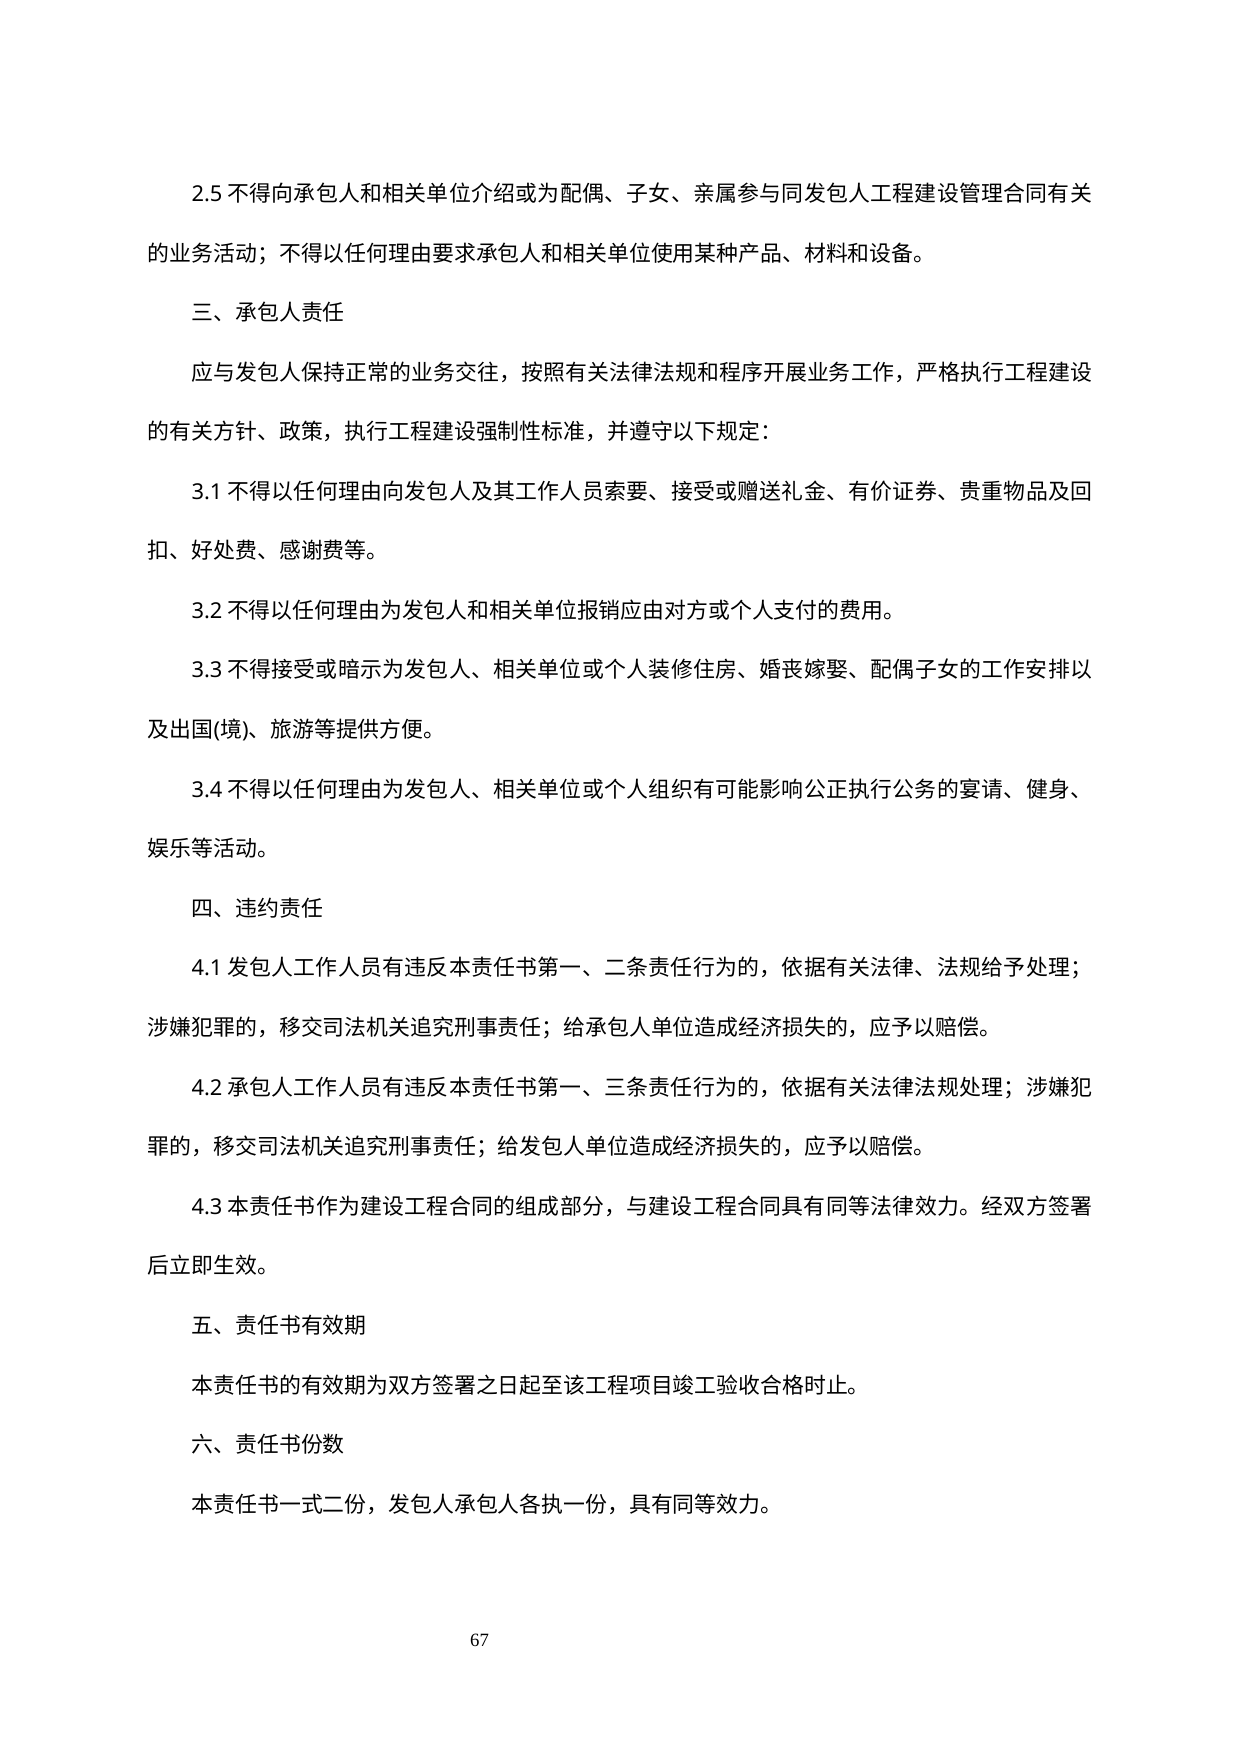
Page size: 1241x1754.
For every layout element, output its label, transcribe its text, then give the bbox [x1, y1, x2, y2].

text 3.2不得以任何理由为发包人和相关单位报销应由对方或个人支付的费用。 [148, 579, 1092, 639]
text 3.3不得接受或暗示为发包人、相关单位或个人装修住房、婚丧嫁娶、配偶子女的工作安排以及出国(境)、旅游等提供方便。 [148, 639, 1092, 758]
text 三、承包人责任 [148, 281, 1092, 341]
text 3.1不得以任何理由向发包人及其工作人员索要、接受或赠送礼金、有价证券、贵重物品及回扣、好处费、感谢费等。 [148, 460, 1092, 579]
text 4.1发包人工作人员有违反本责任书第一、二条责任行为的，依据有关法律、法规给予处理；涉嫌犯罪的，移交司法机关追究刑事责任；给承包人单位造成经济损失的，应予以赔偿。 [148, 937, 1092, 1056]
text 2.5不得向承包人和相关单位介绍或为配偶、子女、亲属参与同发包人工程建设管理合同有关的业务活动；不得以任何理由要求承包人和相关单位使用某种产品、材料和设备。 [148, 162, 1092, 281]
text 4.3本责任书作为建设工程合同的组成部分，与建设工程合同具有同等法律效力。经双方签署后立即生效。 [148, 1175, 1092, 1294]
text 五、责任书有效期 [148, 1294, 1092, 1354]
text 4.2承包人工作人员有违反本责任书第一、三条责任行为的，依据有关法律法规处理；涉嫌犯罪的，移交司法机关追究刑事责任；给发包人单位造成经济损失的，应予以赔偿。 [148, 1056, 1092, 1175]
text 3.4不得以任何理由为发包人、相关单位或个人组织有可能影响公正执行公务的宴请、健身、娱乐等活动。 [148, 758, 1092, 877]
text 本责任书一式二份，发包人承包人各执一份，具有同等效力。 [148, 1473, 1092, 1532]
text 本责任书的有效期为双方签署之日起至该工程项目竣工验收合格时止。 [148, 1354, 1092, 1413]
text 六、责任书份数 [148, 1413, 1092, 1473]
text 应与发包人保持正常的业务交往，按照有关法律法规和程序开展业务工作，严格执行工程建设的有关方针、政策，执行工程建设强制性标准，并遵守以下规定： [148, 341, 1092, 460]
text 四、违约责任 [148, 877, 1092, 937]
